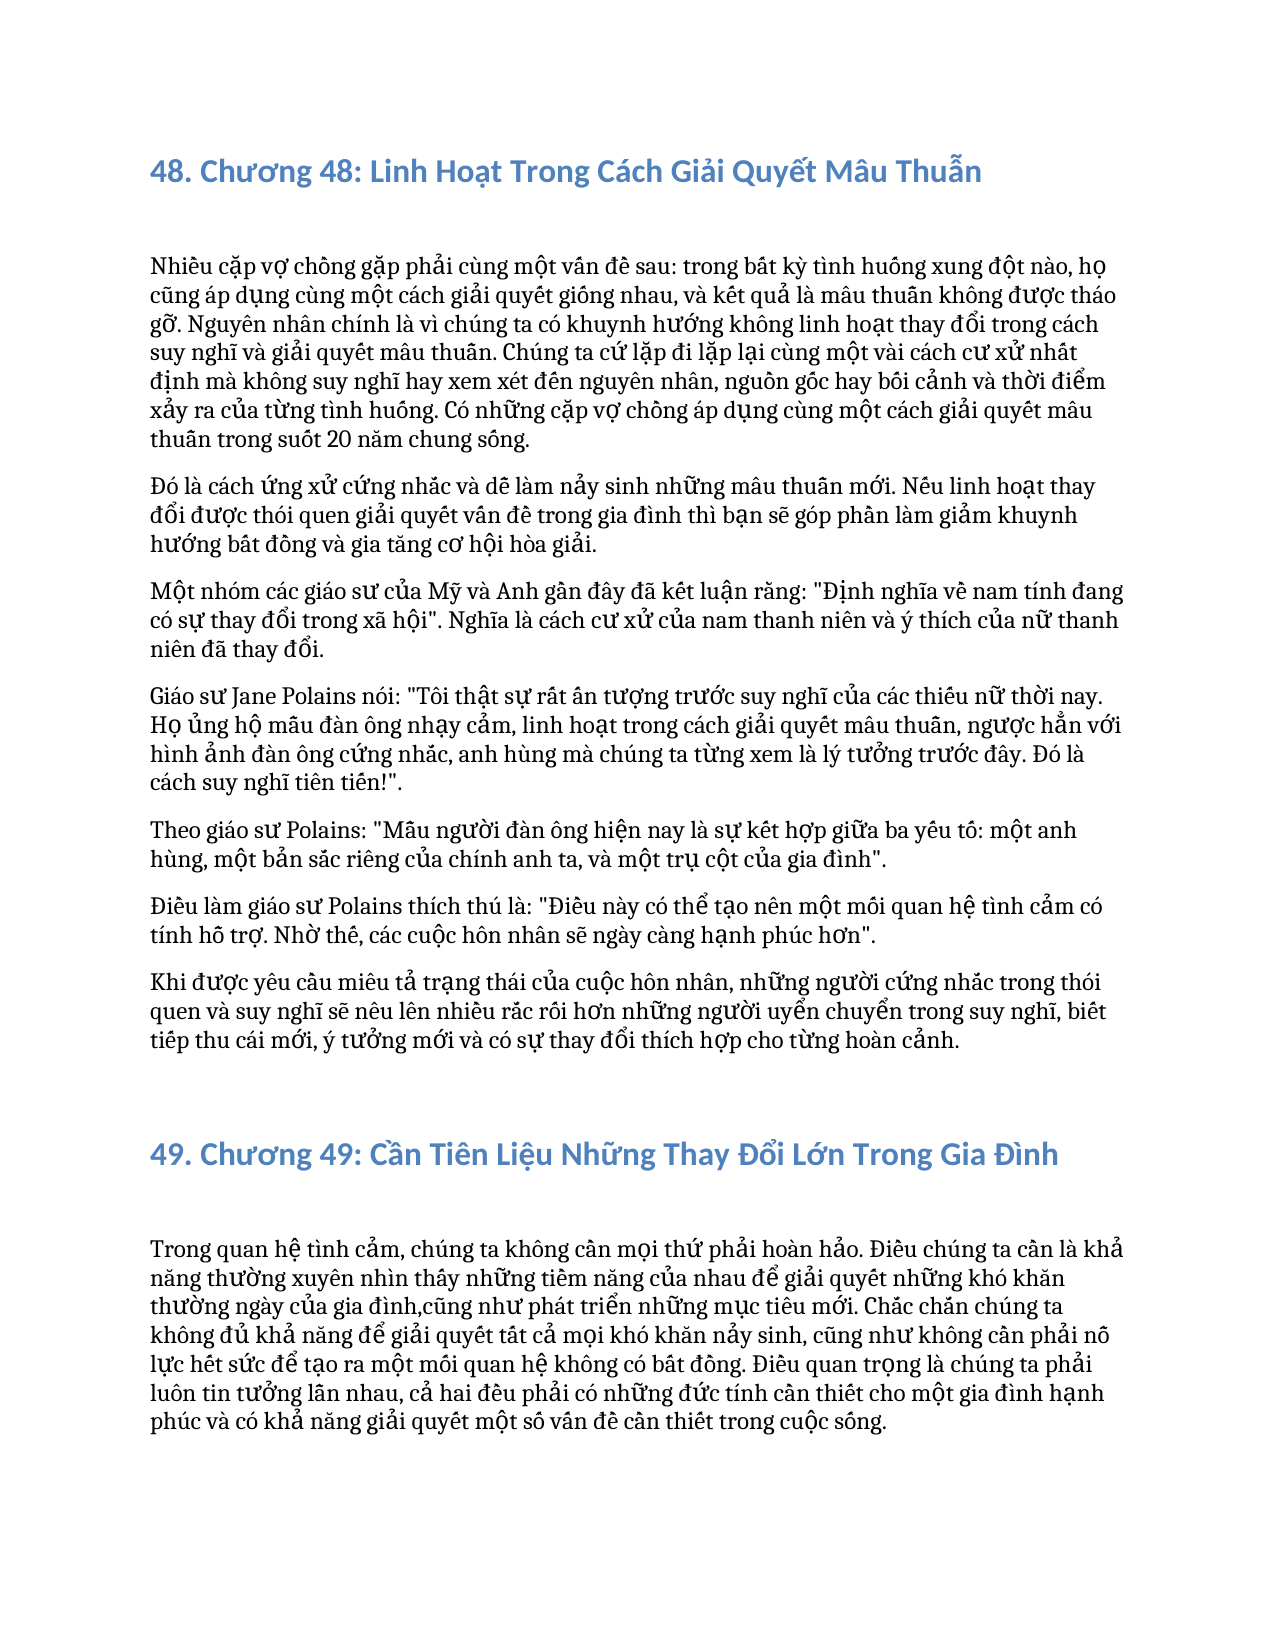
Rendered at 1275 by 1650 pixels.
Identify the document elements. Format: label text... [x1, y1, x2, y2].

text Nhiều cặp vợ chồng gặp phải cùng một vấn đề sau: trong bất kỳ tình huống xung đột nào, họ cũng áp dụng cùng một cách giải quyết giống nhau, và kết quả là mâu thuẫn không được tháo gỡ. Nguyên nhân chính là vì chúng ta có khuynh hướng không linh hoạt thay đổi trong cách suy nghĩ và giải quyết mâu thuẫn. Chúng ta cứ lặp đi lặp lại cùng một vài cách cư xử nhất định mà không suy nghĩ hay xem xét đến nguyên nhân, nguồn gốc hay bối cảnh và thời điểm xảy ra của từng tình huống. Có những cặp vợ chồng áp dụng cùng một cách giải quyết mâu thuẫn trong suốt 20 năm chung sống. [150, 194, 1125, 453]
subtitle 49. Chương 49: Cần Tiên Liệu Những Thay Đổi Lớn Trong Gia Đình [150, 1133, 1125, 1173]
text Điều làm giáo sư Polains thích thú là: "Điều này có thể tạo nên một mối quan hệ tình cảm có tính hỗ trợ. Nhờ thế, các cuộc hôn nhân sẽ ngày càng hạnh phúc hơn". [150, 892, 1125, 949]
text Đó là cách ứng xử cứng nhắc và dễ làm nảy sinh những mâu thuẫn mới. Nếu linh hoạt thay đổi được thói quen giải quyết vấn đề trong gia đình thì bạn sẽ góp phần làm giảm khuynh hướng bất đồng và gia tăng cơ hội hòa giải. [150, 472, 1125, 558]
subtitle 48. Chương 48: Linh Hoạt Trong Cách Giải Quyết Mâu Thuẫn [150, 150, 1125, 191]
text Khi được yêu cầu miêu tả trạng thái của cuộc hôn nhân, những người cứng nhắc trong thói quen và suy nghĩ sẽ nêu lên nhiều rắc rối hơn những người uyển chuyển trong suy nghĩ, biết tiếp thu cái mới, ý tưởng mới và có sự thay đổi thích hợp cho từng hoàn cảnh. [150, 968, 1125, 1112]
text Một nhóm các giáo sư của Mỹ và Anh gần đây đã kết luận rằng: "Định nghĩa về nam tính đang có sự thay đổi trong xã hội". Nghĩa là cách cư xử của nam thanh niên và ý thích của nữ thanh niên đã thay đổi. [150, 577, 1125, 663]
text Trong quan hệ tình cảm, chúng ta không cần mọi thứ phải hoàn hảo. Điều chúng ta cần là khả năng thường xuyên nhìn thấy những tiềm năng của nhau để giải quyết những khó khăn thường ngày của gia đình,cũng như phát triển những mục tiêu mới. Chắc chắn chúng ta không đủ khả năng để giải quyết tất cả mọi khó khăn nảy sinh, cũng như không cần phải nỗ lực hết sức để tạo ra một mối quan hệ không có bất đồng. Điều quan trọng là chúng ta phải luôn tin tưởng lẫn nhau, cả hai đều phải có những đức tính cần thiết cho một gia đình hạnh phúc và có khả năng giải quyết một số vấn đề cần thiết trong cuộc sống. [150, 1177, 1125, 1436]
text Theo giáo sư Polains: "Mẫu người đàn ông hiện nay là sự kết hợp giữa ba yếu tố: một anh hùng, một bản sắc riêng của chính anh ta, và một trụ cột của gia đình". [150, 816, 1125, 873]
text Giáo sư Jane Polains nói: "Tôi thật sự rất ấn tượng trước suy nghĩ của các thiếu nữ thời nay. Họ ủng hộ mẫu đàn ông nhạy cảm, linh hoạt trong cách giải quyết mâu thuẫn, ngược hẳn với hình ảnh đàn ông cứng nhắc, anh hùng mà chúng ta từng xem là lý tưởng trước đây. Đó là cách suy nghĩ tiên tiến!". [150, 682, 1125, 797]
